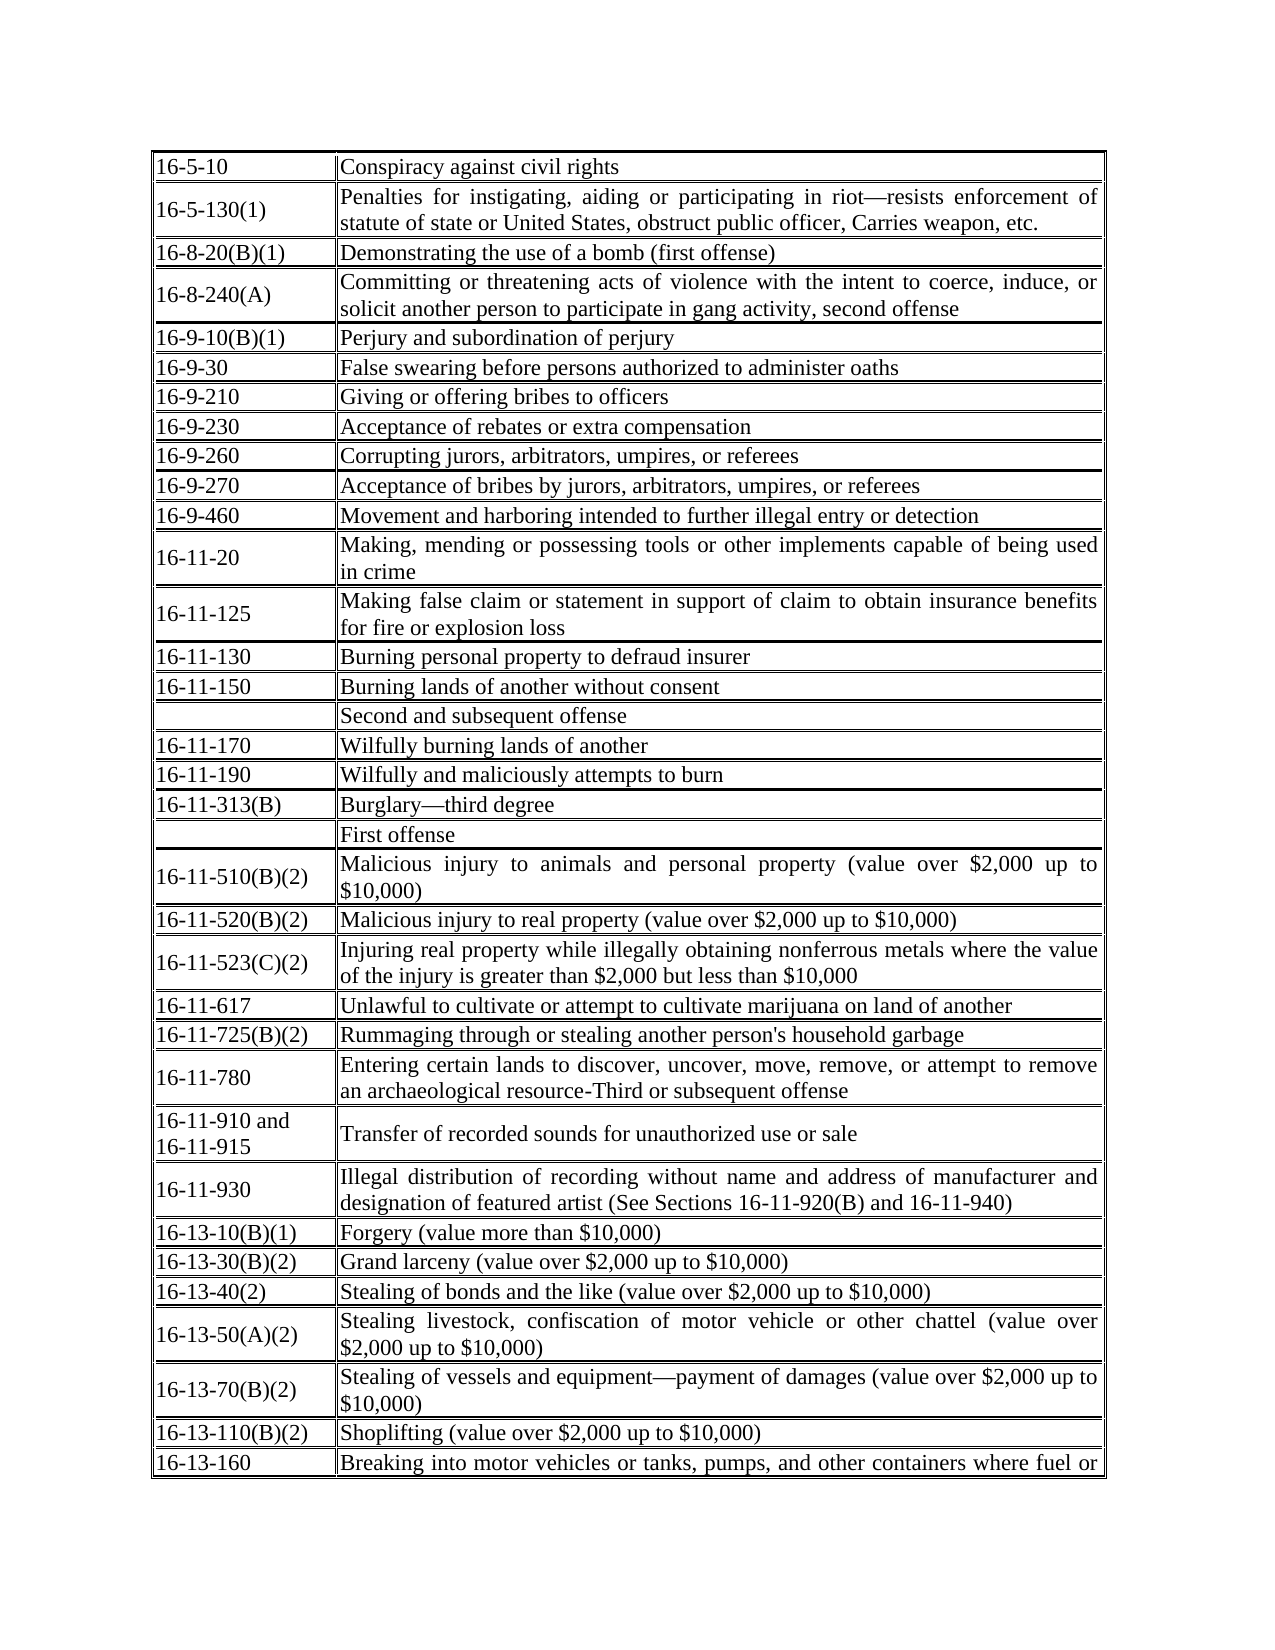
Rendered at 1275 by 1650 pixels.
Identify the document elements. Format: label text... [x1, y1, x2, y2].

table_cell 16-13-50(A)(2) [154, 1304, 335, 1360]
table_cell Malicious injury to real property (value over $2,000 up to $10,000) [338, 903, 1104, 933]
table_cell 16-13-160 [152, 1446, 337, 1475]
table_cell 16-11-130 [154, 640, 335, 669]
table_cell Stealing of vessels and equipment—payment of damages (value over $2,000 up to $10,000) [338, 1360, 1104, 1416]
table_cell Forgery (value more than $10,000) [337, 1216, 1105, 1245]
table_cell First offense [338, 818, 1104, 847]
table_cell 16-13-70(B)(2) [154, 1360, 335, 1416]
table_cell Malicious injury to animals and personal property (value over $2,000 up to $10,000) [338, 847, 1104, 903]
table_cell Acceptance of bribes by jurors, arbitrators, umpires, or referees [338, 469, 1104, 498]
table_cell 16-5-10 [154, 153, 337, 179]
table_cell 16-9-230 [152, 410, 337, 439]
table_cell Grand larceny (value over $2,000 up to $10,000) [338, 1245, 1104, 1275]
table_cell 16-13-30(B)(2) [154, 1245, 335, 1275]
table_cell 16-11-910 and 16-11-915 [152, 1104, 337, 1159]
table_cell 16-9-10(B)(1) [154, 321, 335, 351]
table_cell Making false claim or statement in support of claim to obtain insurance benefits for fire or explosion loss [338, 584, 1104, 640]
table_cell 16-13-110(B)(2) [154, 1416, 335, 1446]
table_cell Rummaging through or stealing another person's household garbage [338, 1018, 1104, 1048]
table_cell 16-11-520(B)(2) [154, 903, 335, 933]
table_cell 16-13-10(B)(1) [152, 1216, 337, 1245]
table_cell Movement and harboring intended to further illegal entry or detection [338, 499, 1104, 528]
table_cell Illegal distribution of recording without name and address of manufacturer and designation of featured artist (See Sections 16-11-920(B) and 16-11-940) [338, 1160, 1104, 1216]
table_cell Wilfully and maliciously attempts to burn [338, 758, 1104, 788]
table_cell Giving or offering bribes to officers [338, 380, 1104, 410]
table_cell 16-11-523(C)(2) [152, 933, 337, 988]
table_cell 16-11-190 [154, 758, 335, 788]
table_cell 16-8-240(A) [154, 265, 335, 321]
table_cell Wilfully burning lands of another [337, 729, 1105, 758]
table_cell 16-11-617 [154, 989, 335, 1018]
table_cell Stealing livestock, confiscation of motor vehicle or other chattel (value over $2,000 up to $10,000) [338, 1304, 1104, 1360]
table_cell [337, 1446, 1105, 1475]
table_cell Corrupting jurors, arbitrators, umpires, or referees [338, 439, 1104, 469]
table_cell Demonstrating the use of a bomb (first offense) [337, 236, 1105, 265]
table_cell 16-11-125 [154, 584, 335, 640]
table_cell Burglary—third degree [338, 788, 1105, 817]
table_cell 16-5-130(1) [154, 180, 335, 236]
table_cell 16-13-40(2) [152, 1275, 337, 1304]
table_cell Unlawful to cultivate or attempt to cultivate marijuana on land of another [338, 989, 1104, 1018]
table_cell 16-11-725(B)(2) [154, 1018, 335, 1048]
table_cell 16-11-170 [152, 729, 337, 758]
table_cell 16-11-510(B)(2) [154, 847, 335, 903]
table_cell 16-11-313(B) [152, 788, 335, 817]
table_cell Shoplifting (value over $2,000 up to $10,000) [338, 1416, 1104, 1446]
table_cell Burning lands of another without consent [338, 670, 1104, 699]
table_cell Conspiracy against civil rights [337, 153, 1104, 179]
table_cell Penalties for instigating, aiding or participating in riot—resists enforcement of statute of state or United States, obstruct public officer, Carries weapon, etc. [338, 180, 1104, 236]
table_cell Entering certain lands to discover, uncover, move, remove, or attempt to remove an archaeological resource-Third or subsequent offense [337, 1048, 1105, 1104]
table_cell Committing or threatening acts of violence with the intent to coerce, induce, or solicit another person to participate in gang activity, second offense [338, 265, 1104, 321]
table_cell 16-9-260 [154, 439, 335, 469]
table_cell [154, 818, 335, 847]
table_cell Transfer of recorded sounds for unauthorized use or sale [337, 1104, 1105, 1159]
table_cell Perjury and subordination of perjury [338, 321, 1104, 351]
table_cell 16-9-460 [154, 499, 335, 528]
table_cell False swearing before persons authorized to administer oaths [337, 351, 1105, 380]
table_cell 16-9-30 [152, 351, 337, 380]
table_cell 16-8-20(B)(1) [152, 236, 337, 265]
table_cell Second and subsequent offense [338, 699, 1104, 729]
table_cell 16-11-150 [154, 670, 335, 699]
table_cell 16-9-210 [154, 380, 335, 410]
table_cell Making, mending or possessing tools or other implements capable of being used in crime [338, 528, 1104, 584]
table_cell 16-11-930 [154, 1160, 335, 1216]
table_cell Acceptance of rebates or extra compensation [337, 410, 1105, 439]
table_cell Stealing of bonds and the like (value over $2,000 up to $10,000) [337, 1275, 1105, 1304]
table_cell 16-11-780 [152, 1048, 337, 1104]
table_cell [154, 699, 335, 729]
table_cell 16-9-270 [154, 469, 335, 498]
table_cell Injuring real property while illegally obtaining nonferrous metals where the value of the injury is greater than $2,000 but less than $10,000 [337, 933, 1105, 988]
table_cell 16-11-20 [154, 528, 335, 584]
table_cell Burning personal property to defraud insurer [338, 640, 1104, 669]
